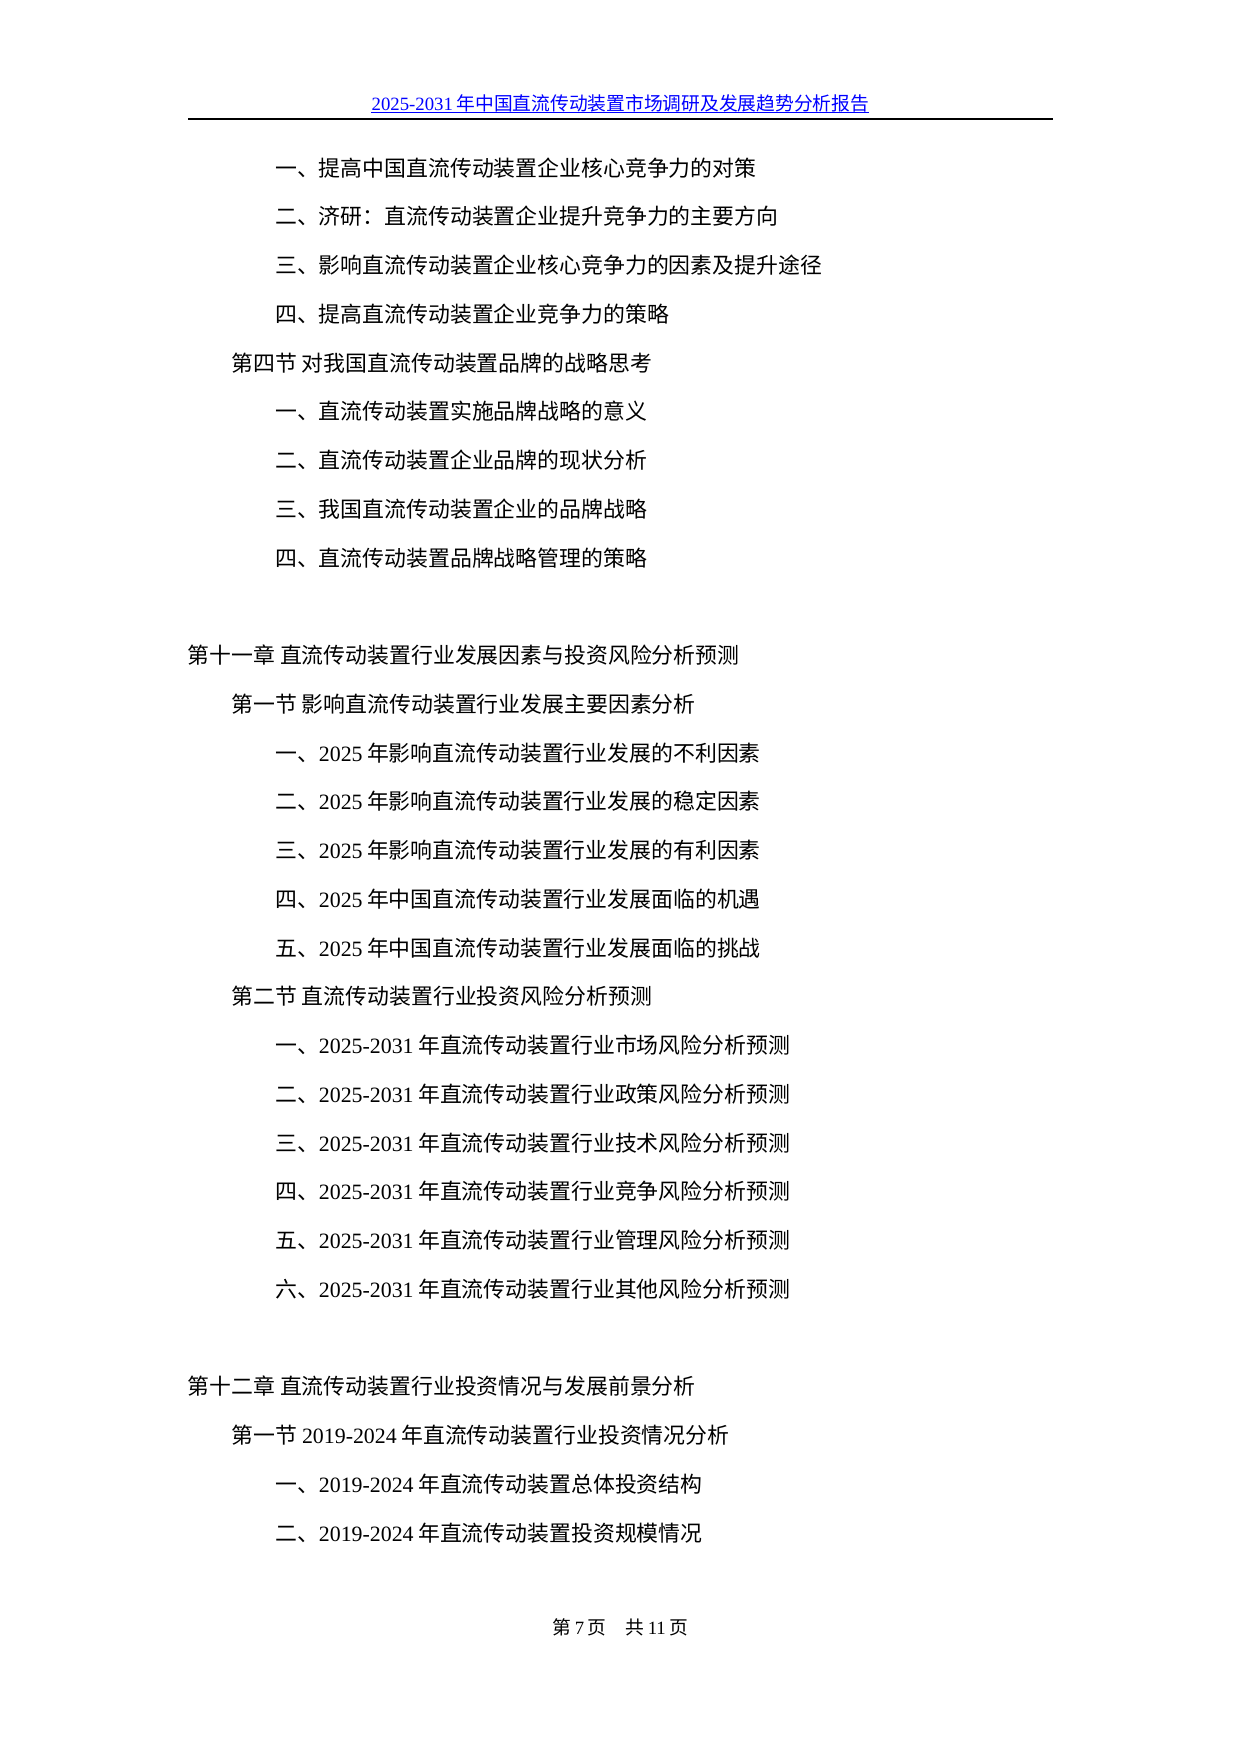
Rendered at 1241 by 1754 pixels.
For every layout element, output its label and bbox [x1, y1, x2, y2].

text [187, 150, 1053, 1548]
